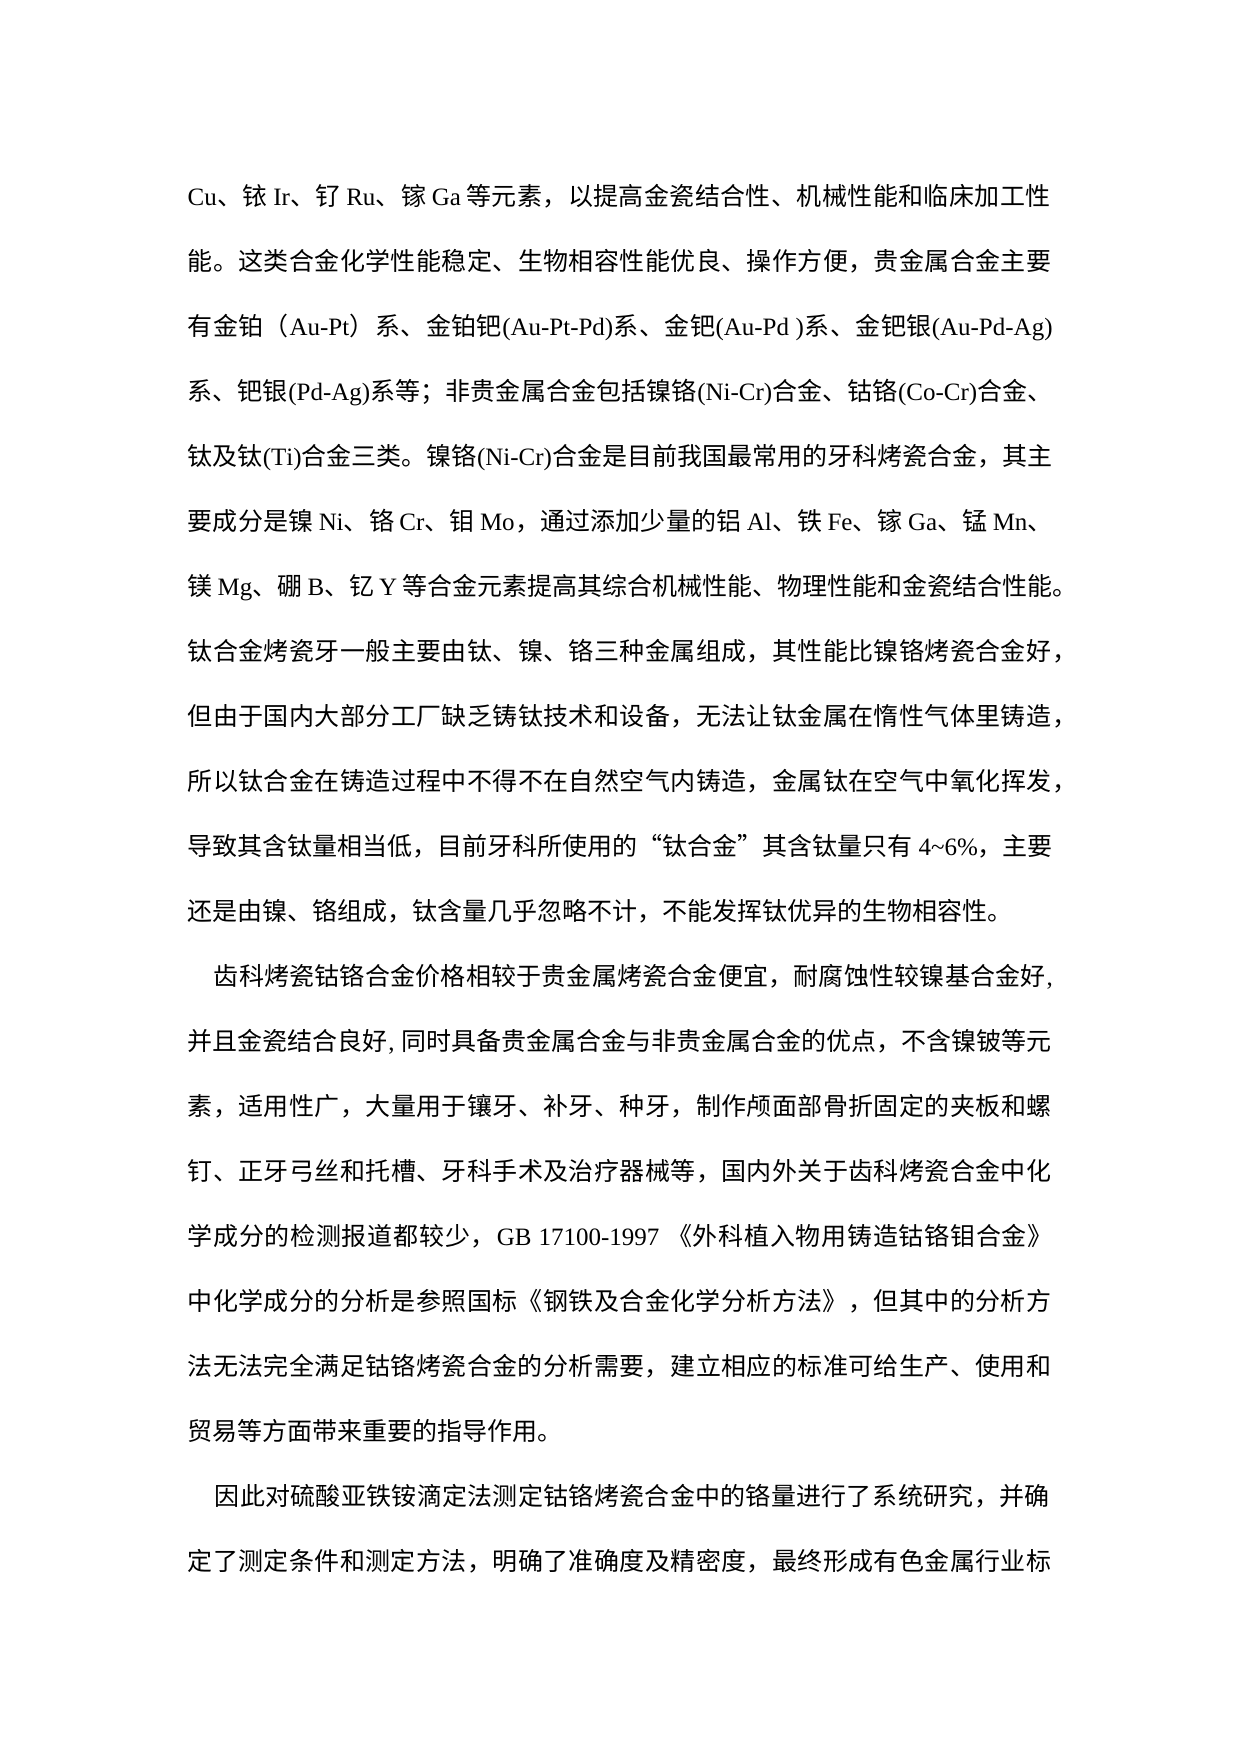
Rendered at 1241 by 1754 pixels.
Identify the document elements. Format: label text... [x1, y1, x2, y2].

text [187, 1462, 1053, 1592]
text 齿科烤瓷钴铬合金价格相较于贵金属烤瓷合金便宜，耐腐蚀性较镍基合金好, 并且金瓷结合良好, 同时具备贵金属合金与非贵金属合金的优点，不含镍铍等元素，适用性广，大量用于镶牙、补牙、种牙，制作颅面部骨折固定的夹板和螺钉、正牙弓丝和托槽、牙科手术及治疗器械等，国内外关于齿科烤瓷合金中化学成分的检测报道都较少，GB 17100-1997 《外科植入物用铸造钴铬钼合金》中化学成分的分析是参照国标《钢铁及合金化学分析方法》，但其中的分析方法无法完全满足钴铬烤瓷合金的分析需要，建立相应的标准可给生产、使用和贸易等方面带来重要的指导作用。 [187, 942, 1053, 1462]
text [187, 162, 1053, 942]
